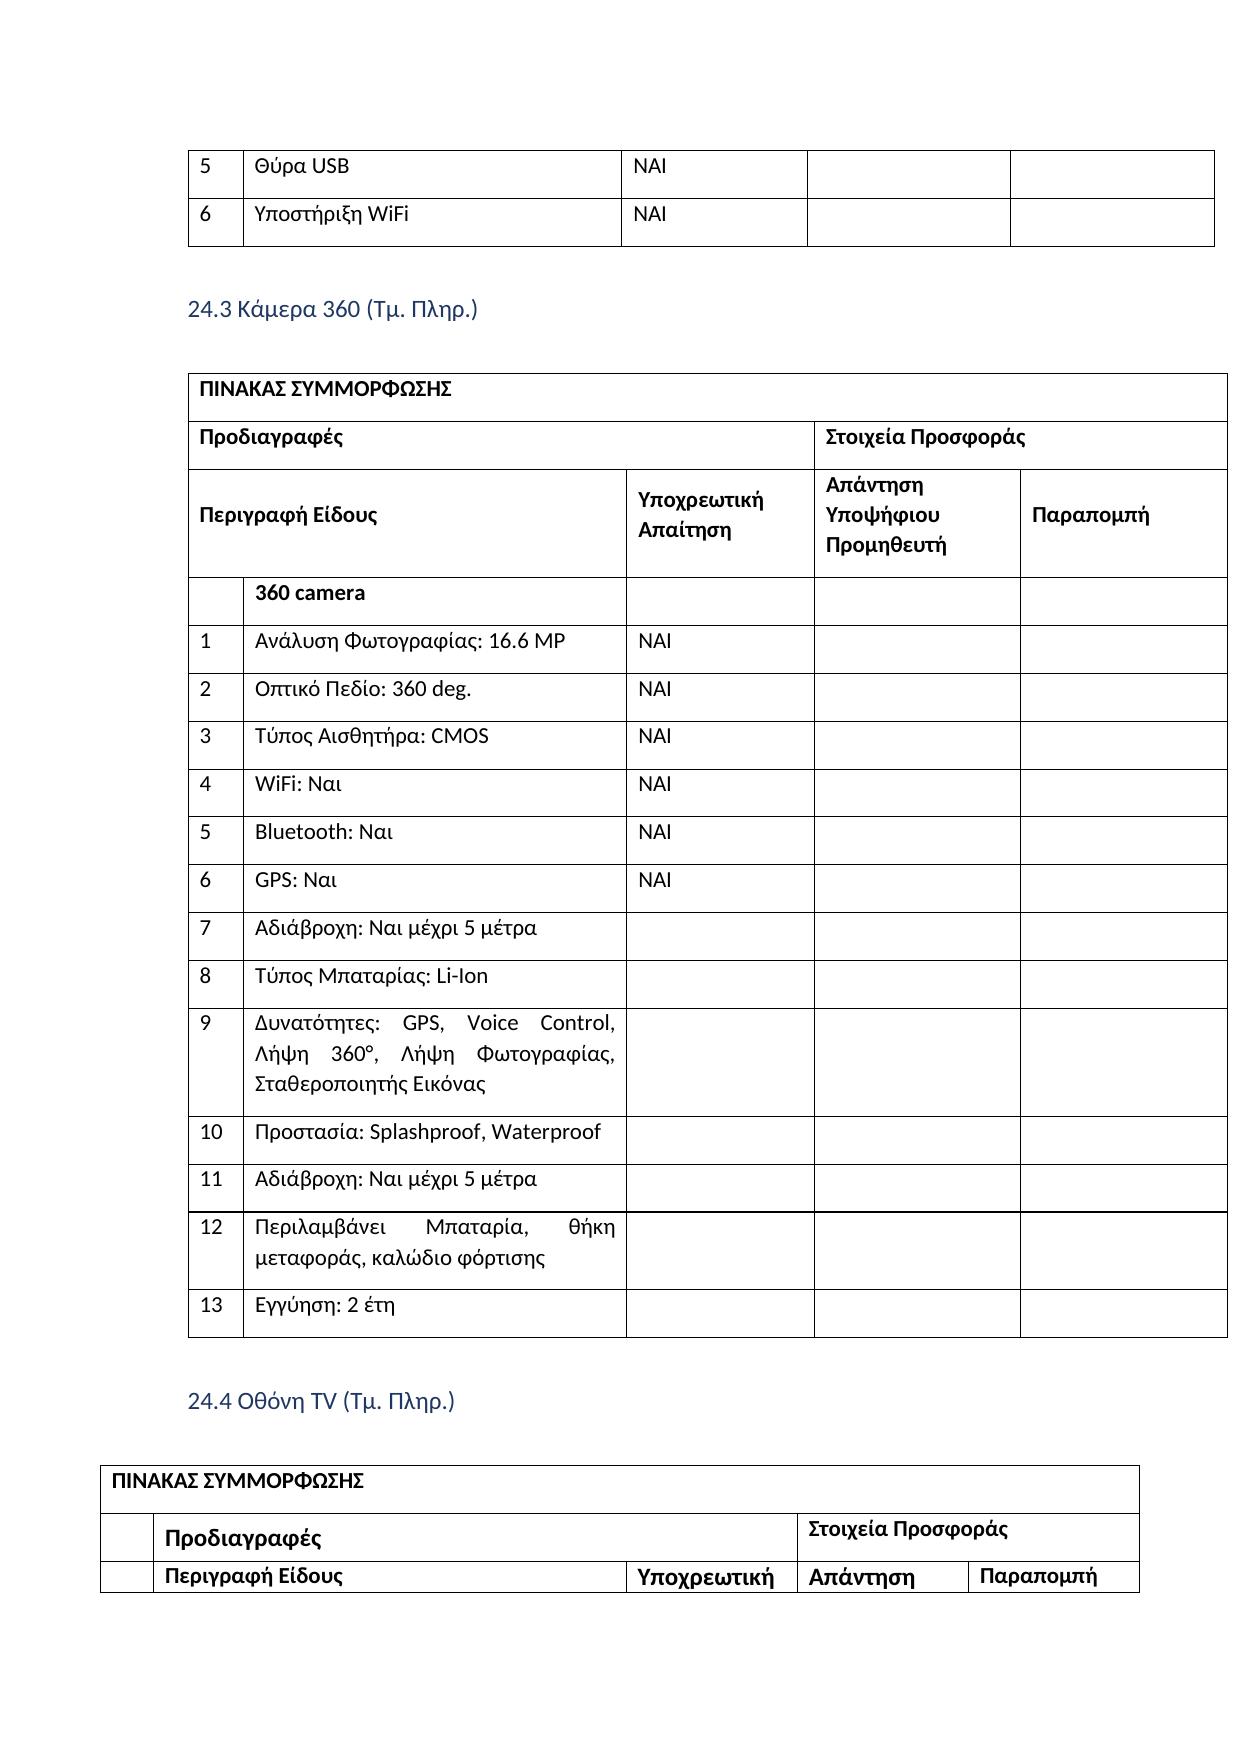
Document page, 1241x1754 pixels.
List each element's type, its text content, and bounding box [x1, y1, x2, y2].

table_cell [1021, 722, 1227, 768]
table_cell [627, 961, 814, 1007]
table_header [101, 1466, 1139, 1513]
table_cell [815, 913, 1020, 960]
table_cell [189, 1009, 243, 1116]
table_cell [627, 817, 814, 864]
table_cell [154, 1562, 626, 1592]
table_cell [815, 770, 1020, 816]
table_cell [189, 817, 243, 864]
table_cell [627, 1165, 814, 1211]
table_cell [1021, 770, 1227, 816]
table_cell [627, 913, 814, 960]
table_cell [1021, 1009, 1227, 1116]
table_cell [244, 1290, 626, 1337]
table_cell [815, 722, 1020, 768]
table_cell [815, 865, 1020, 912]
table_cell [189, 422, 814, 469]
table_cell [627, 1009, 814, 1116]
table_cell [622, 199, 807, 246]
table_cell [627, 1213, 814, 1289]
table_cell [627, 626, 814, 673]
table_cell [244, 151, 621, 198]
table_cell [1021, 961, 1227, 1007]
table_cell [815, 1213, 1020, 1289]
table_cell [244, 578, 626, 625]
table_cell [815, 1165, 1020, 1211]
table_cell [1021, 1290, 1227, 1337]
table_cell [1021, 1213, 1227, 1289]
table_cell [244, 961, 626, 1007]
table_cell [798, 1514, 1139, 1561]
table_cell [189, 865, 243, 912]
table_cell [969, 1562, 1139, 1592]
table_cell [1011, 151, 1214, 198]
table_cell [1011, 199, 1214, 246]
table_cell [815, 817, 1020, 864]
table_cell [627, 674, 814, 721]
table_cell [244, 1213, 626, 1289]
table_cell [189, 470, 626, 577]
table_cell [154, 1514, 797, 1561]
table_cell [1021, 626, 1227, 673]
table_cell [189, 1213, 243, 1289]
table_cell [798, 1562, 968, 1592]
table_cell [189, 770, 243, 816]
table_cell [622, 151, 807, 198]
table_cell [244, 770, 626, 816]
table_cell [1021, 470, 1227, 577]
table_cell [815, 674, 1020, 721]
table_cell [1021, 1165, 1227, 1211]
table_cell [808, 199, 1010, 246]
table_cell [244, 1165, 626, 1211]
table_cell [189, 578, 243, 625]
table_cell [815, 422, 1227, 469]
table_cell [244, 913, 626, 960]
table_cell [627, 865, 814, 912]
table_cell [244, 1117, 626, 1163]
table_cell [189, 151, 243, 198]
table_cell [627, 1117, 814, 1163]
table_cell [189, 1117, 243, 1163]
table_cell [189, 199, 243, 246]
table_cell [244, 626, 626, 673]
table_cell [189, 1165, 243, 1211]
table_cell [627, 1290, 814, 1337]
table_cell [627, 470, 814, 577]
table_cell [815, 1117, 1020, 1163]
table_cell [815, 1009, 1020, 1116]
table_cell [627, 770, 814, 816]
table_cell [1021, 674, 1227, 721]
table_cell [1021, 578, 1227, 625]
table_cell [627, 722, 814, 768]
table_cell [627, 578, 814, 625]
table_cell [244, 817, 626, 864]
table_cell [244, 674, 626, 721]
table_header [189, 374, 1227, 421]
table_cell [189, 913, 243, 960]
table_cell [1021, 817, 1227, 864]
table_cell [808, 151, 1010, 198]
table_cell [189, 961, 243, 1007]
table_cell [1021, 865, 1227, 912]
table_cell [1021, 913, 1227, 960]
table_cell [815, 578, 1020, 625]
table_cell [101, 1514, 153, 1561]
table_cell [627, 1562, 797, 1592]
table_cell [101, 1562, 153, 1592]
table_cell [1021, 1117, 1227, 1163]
subtitle 24.3 Κάμερα 360 (Τμ. Πληρ.) [187, 293, 1053, 324]
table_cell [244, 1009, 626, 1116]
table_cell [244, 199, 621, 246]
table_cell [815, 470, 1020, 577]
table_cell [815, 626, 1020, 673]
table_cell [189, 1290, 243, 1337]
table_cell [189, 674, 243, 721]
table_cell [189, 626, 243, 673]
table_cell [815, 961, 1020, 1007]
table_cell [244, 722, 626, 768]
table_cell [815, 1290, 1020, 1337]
subtitle 24.4 Οθόνη TV (Τμ. Πληρ.) [187, 1385, 1053, 1416]
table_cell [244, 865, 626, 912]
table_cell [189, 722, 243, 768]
